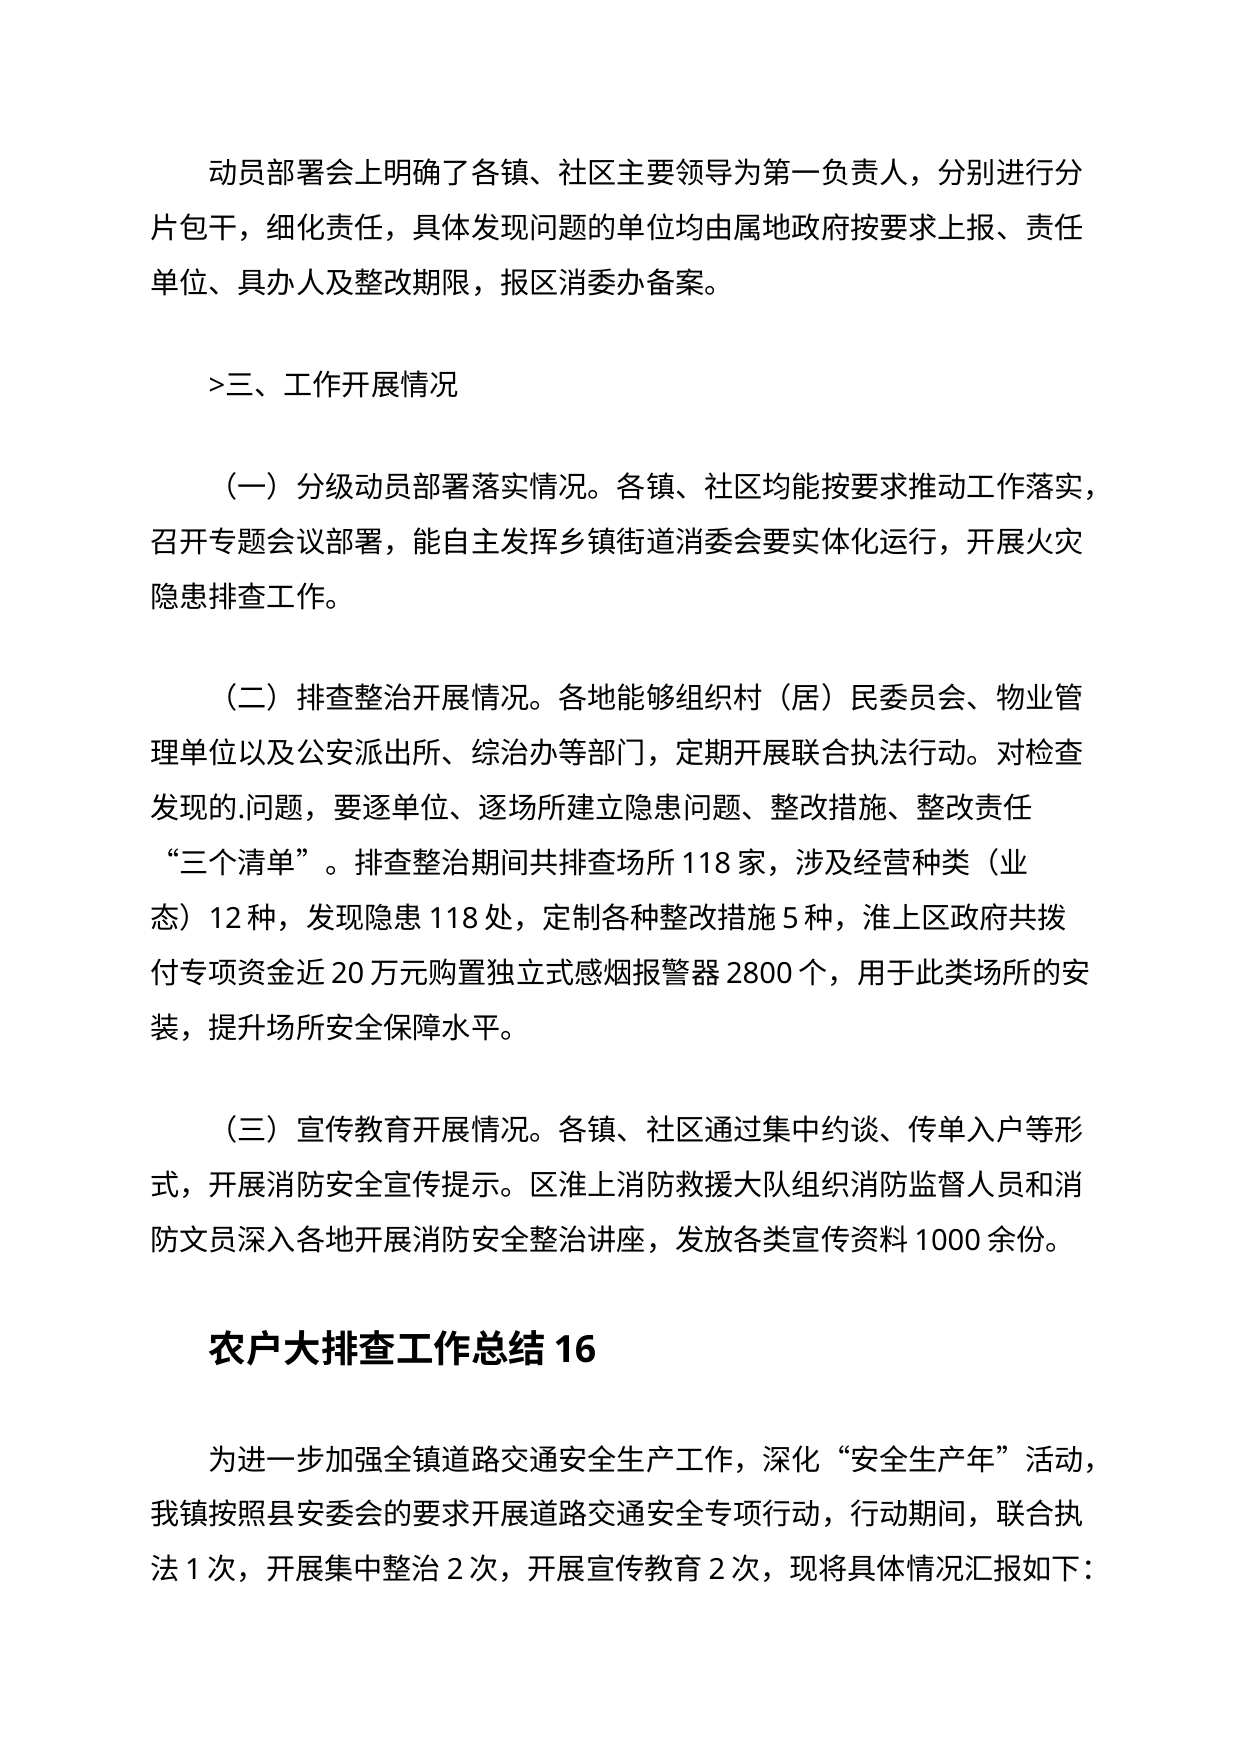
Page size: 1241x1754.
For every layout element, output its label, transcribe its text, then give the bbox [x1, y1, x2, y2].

text 为进一步加强全镇道路交通安全生产工作，深化“安全生产年”活动，我镇按照县安委会的要求开展道路交通安全专项行动，行动期间，联合执法1次，开展集中整治2次，开展宣传教育2次，现将具体情况汇报如下： [150, 1436, 1090, 1588]
text 农户大排查工作总结16 [150, 1318, 1090, 1373]
text 动员部署会上明确了各镇、社区主要领导为第一负责人，分别进行分片包干，细化责任，具体发现问题的单位均由属地政府按要求上报、责任单位、具办人及整改期限，报区消委办备案。 [150, 150, 1090, 302]
text （二）排查整治开展情况。各地能够组织村（居）民委员会、物业管理单位以及公安派出所、综治办等部门，定期开展联合执法行动。对检查发现的.问题，要逐单位、逐场所建立隐患问题、整改措施、整改责任“三个清单”。排查整治期间共排查场所118家，涉及经营种类（业态）12种，发现隐患118处，定制各种整改措施5种，淮上区政府共拨付专项资金近20万元购置独立式感烟报警器2800个，用于此类场所的安装，提升场所安全保障水平。 [150, 675, 1090, 1047]
text >三、工作开展情况 [150, 362, 1090, 404]
text （一）分级动员部署落实情况。各镇、社区均能按要求推动工作落实，召开专题会议部署，能自主发挥乡镇街道消委会要实体化运行，开展火灾隐患排查工作。 [150, 463, 1090, 616]
text （三）宣传教育开展情况。各镇、社区通过集中约谈、传单入户等形式，开展消防安全宣传提示。区淮上消防救援大队组织消防监督人员和消防文员深入各地开展消防安全整治讲座，发放各类宣传资料1000余份。 [150, 1107, 1090, 1259]
